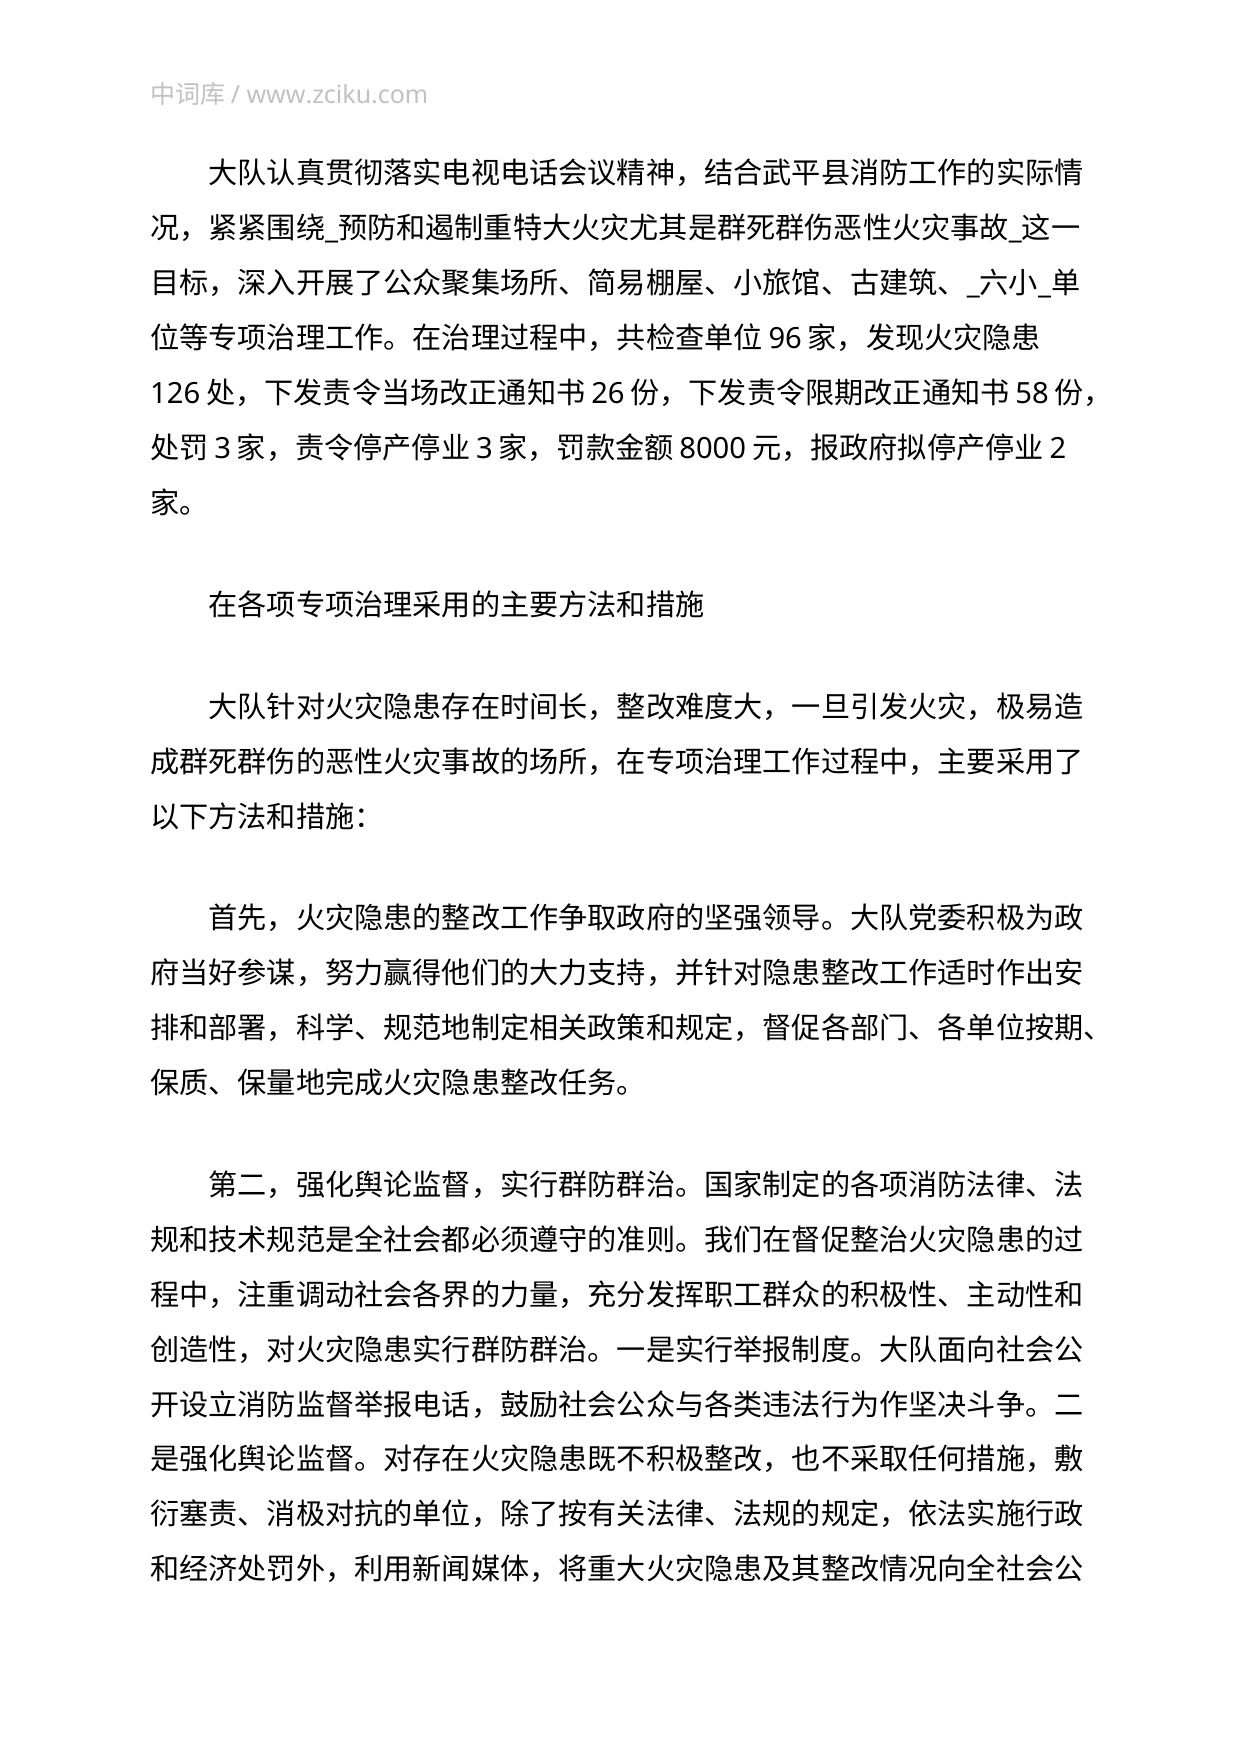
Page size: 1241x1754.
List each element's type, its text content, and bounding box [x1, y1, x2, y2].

text 首先，火灾隐患的整改工作争取政府的坚强领导。大队党委积极为政府当好参谋，努力赢得他们的大力支持，并针对隐患整改工作适时作出安排和部署，科学、规范地制定相关政策和规定，督促各部门、各单位按期、保质、保量地完成火灾隐患整改任务。 [150, 895, 1090, 1102]
text 大队认真贯彻落实电视电话会议精神，结合武平县消防工作的实际情况，紧紧围绕_预防和遏制重特大火灾尤其是群死群伤恶性火灾事故_这一目标，深入开展了公众聚集场所、简易棚屋、小旅馆、古建筑、_六小_单位等专项治理工作。在治理过程中，共检查单位96家，发现火灾隐患126处，下发责令当场改正通知书26份，下发责令限期改正通知书58份，处罚3家，责令停产停业3家，罚款金额8000元，报政府拟停产停业2家。 [150, 150, 1090, 522]
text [150, 1161, 1090, 1588]
text 大队针对火灾隐患存在时间长，整改难度大，一旦引发火灾，极易造成群死群伤的恶性火灾事故的场所，在专项治理工作过程中，主要采用了以下方法和措施： [150, 683, 1090, 836]
text 在各项专项治理采用的主要方法和措施 [150, 582, 1090, 624]
